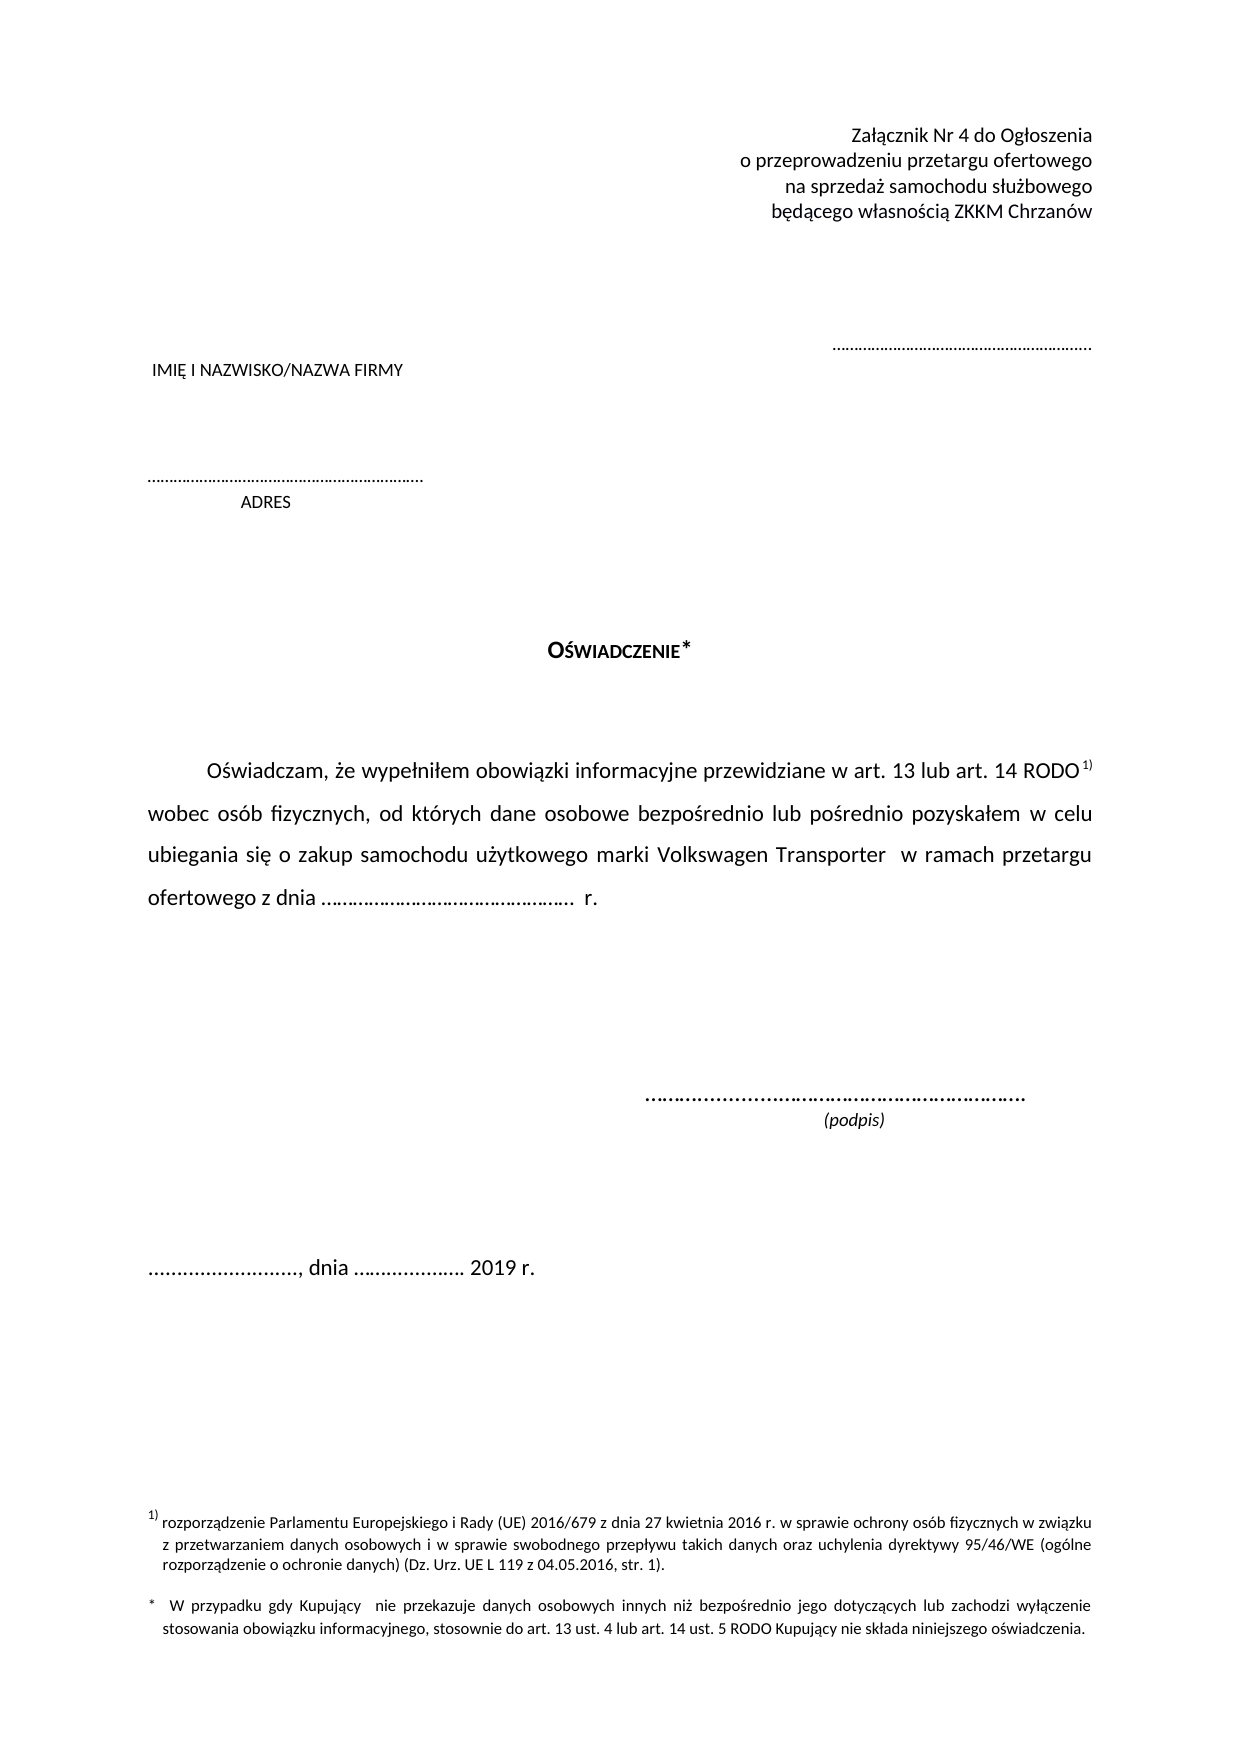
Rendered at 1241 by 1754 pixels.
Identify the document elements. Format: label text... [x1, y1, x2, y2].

subtitle będącego własnością ZKKM Chrzanów [148, 198, 1093, 224]
text .........................., dnia ……..........…. 2019 r. [148, 1253, 1093, 1281]
subtitle Załącznik Nr 4 do Ogłoszenia [148, 122, 1093, 148]
text (podpis) [616, 1108, 1152, 1131]
list …………………………………………………... IMIĘ I NAZWISKO/NAZWA FIRMY [148, 332, 1093, 382]
text Oświadczam, że wypełniłem obowiązki informacyjne przewidziane w art. 13 lub art. 14 RODO1) wobec osób fizycznych, od których dane osobowe bezpośrednio lub pośrednio pozyskałem w celu ubiegania się o zakup samochodu użytkowego marki Volkswagen Transporter w ramach przetargu ofertowego z dnia ………………………………………… r. [148, 757, 1093, 911]
text o przeprowadzeniu przetargu ofertowego [148, 148, 1093, 173]
text na sprzedaż samochodu służbowego [148, 173, 1093, 198]
text Oświadczenie* [148, 634, 1093, 665]
list ………………………………………………………. ADRES [148, 464, 1093, 513]
text ……….............……………………………………. [579, 1077, 1093, 1108]
